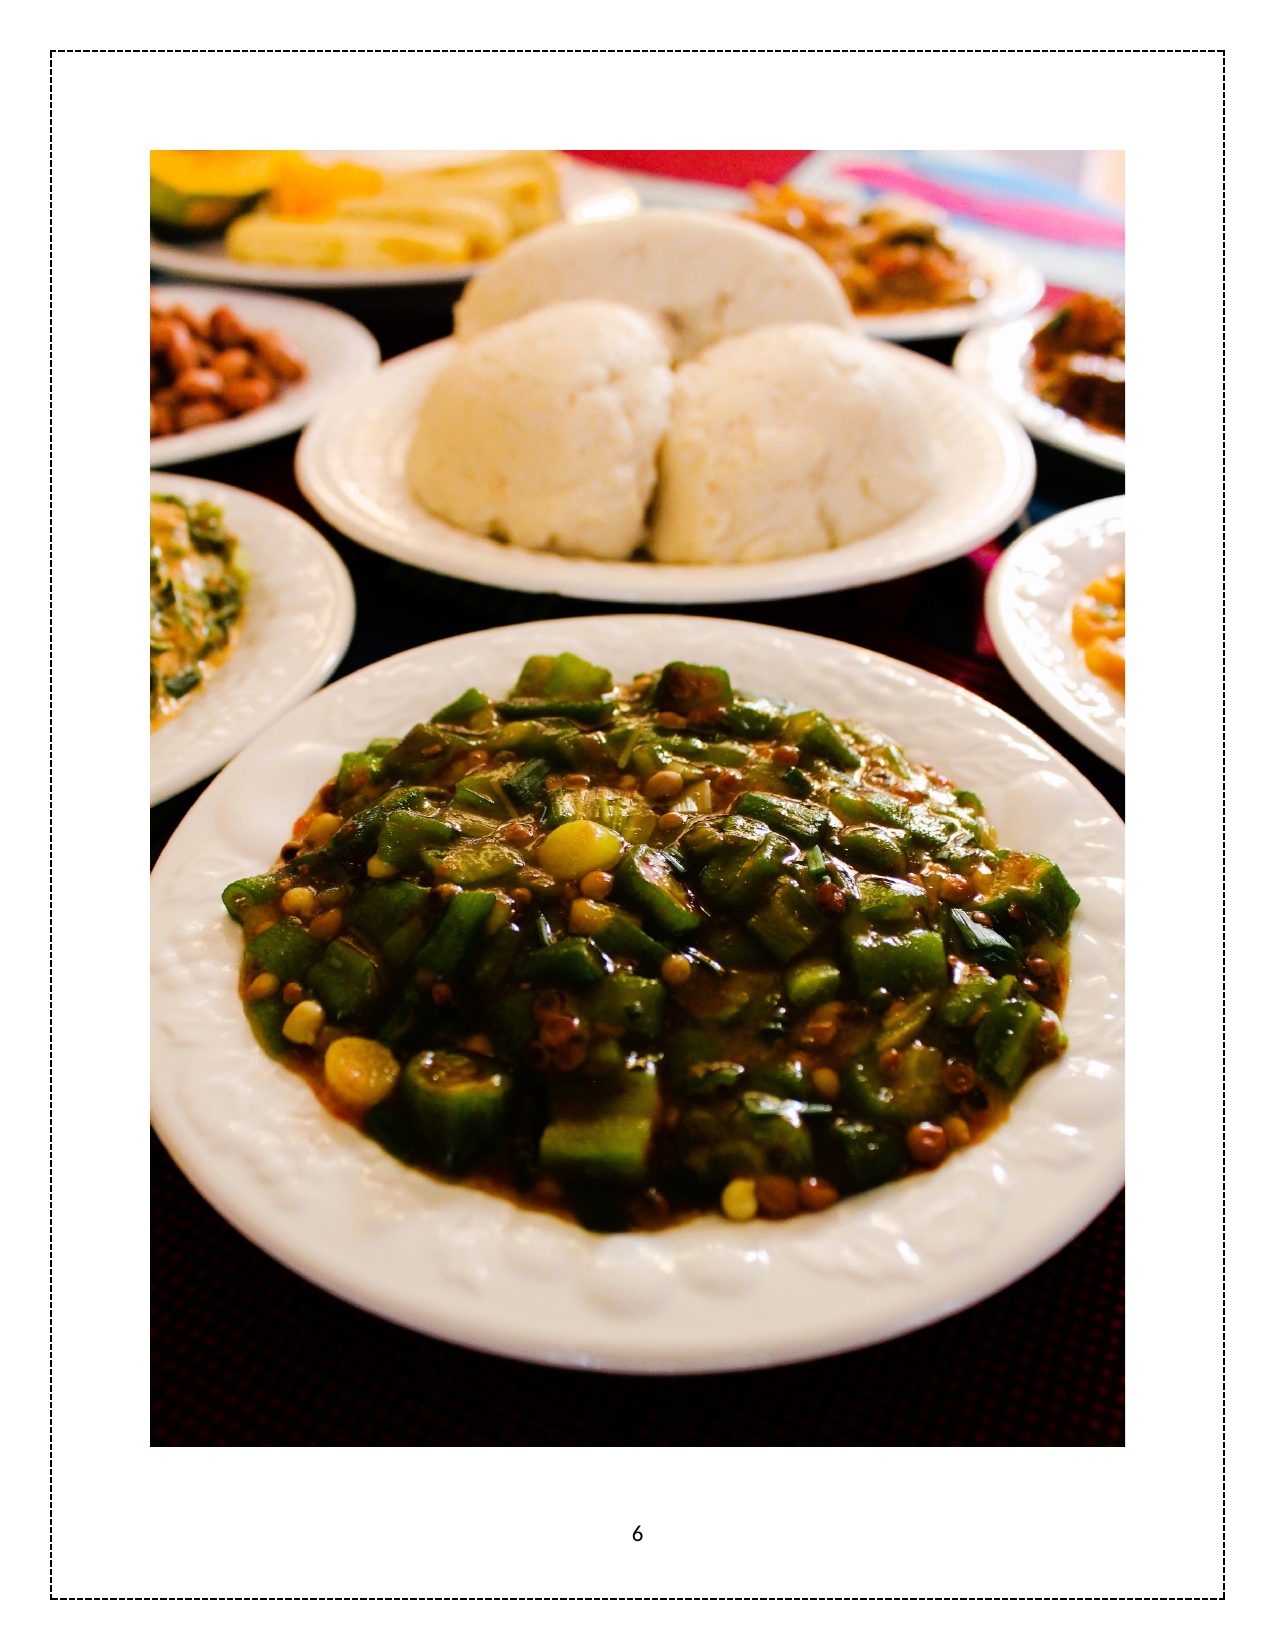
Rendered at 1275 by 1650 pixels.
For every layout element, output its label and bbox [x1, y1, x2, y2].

picture [150, 150, 1125, 1447]
